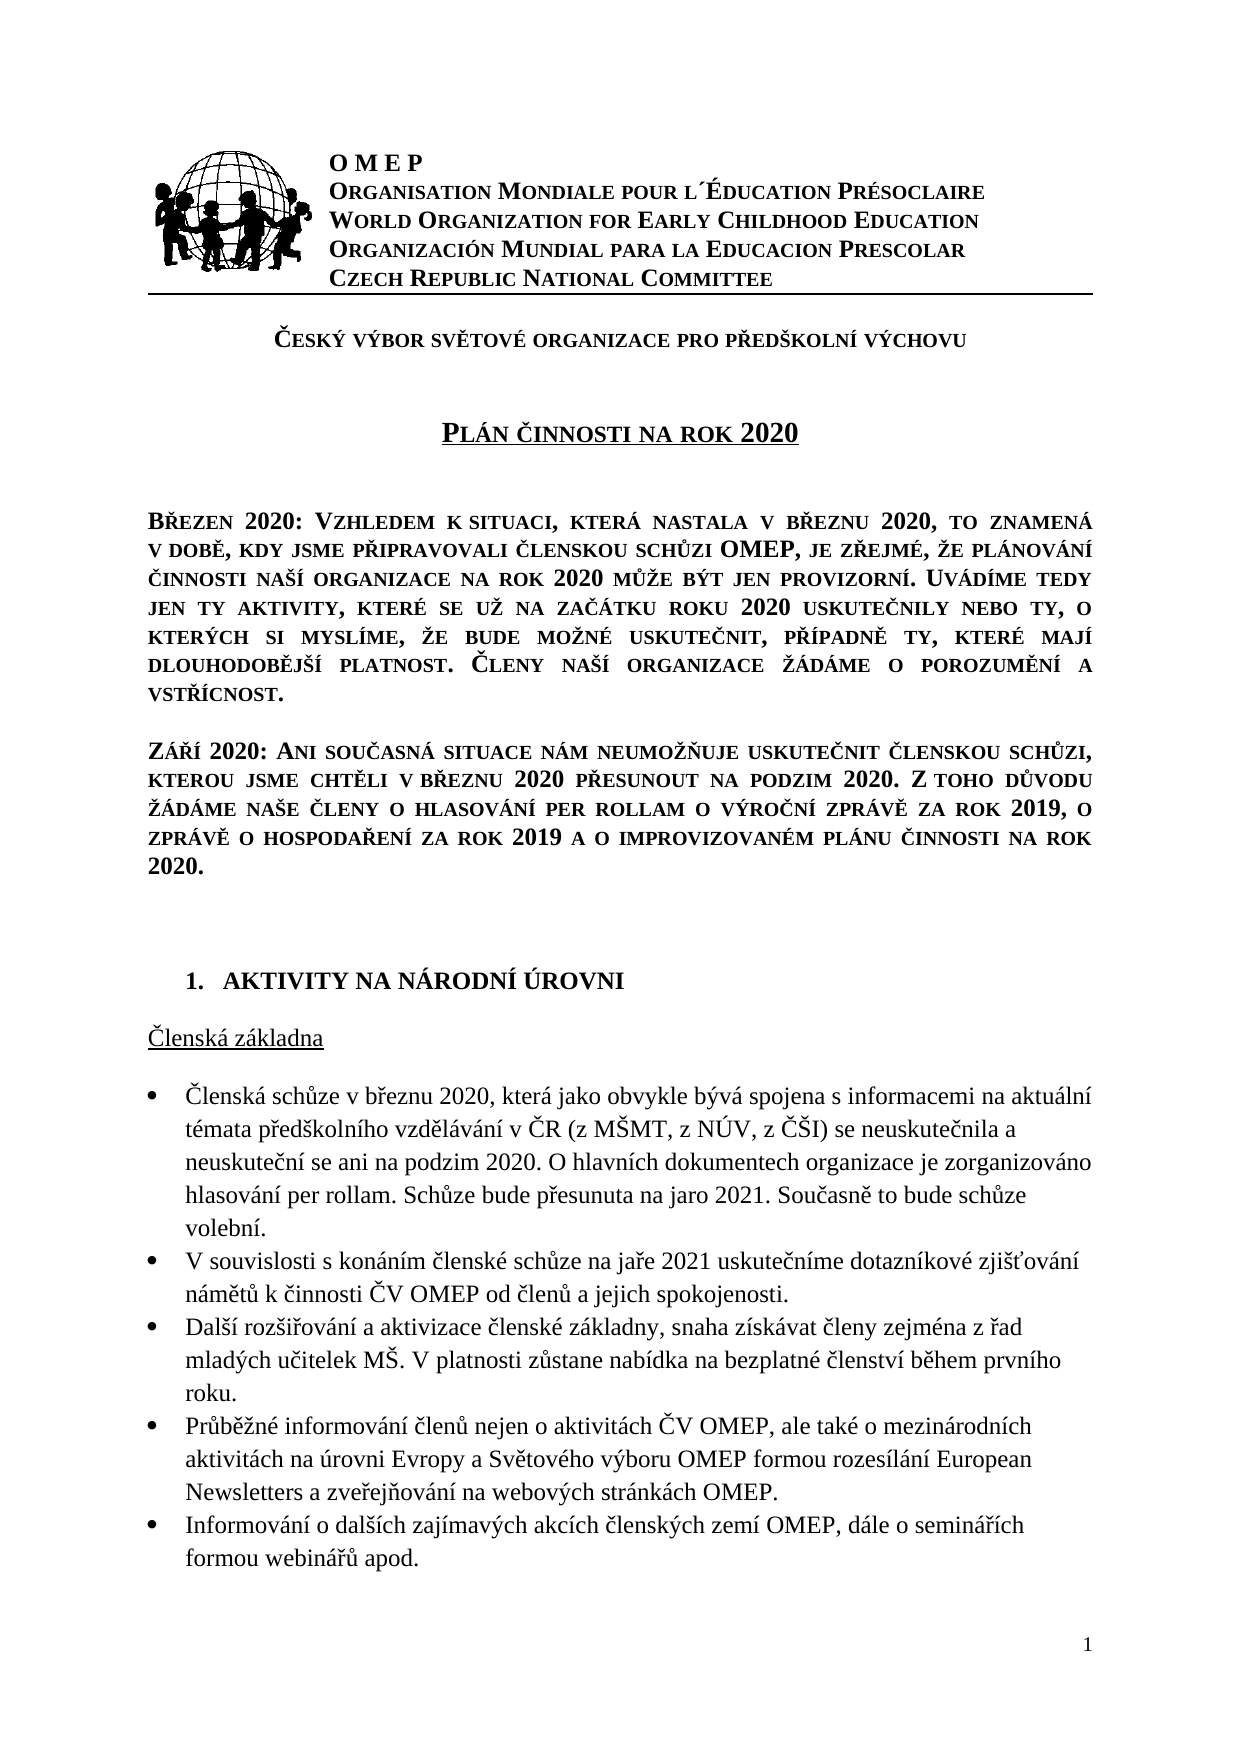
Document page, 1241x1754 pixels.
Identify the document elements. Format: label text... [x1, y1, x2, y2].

text Členská základna [148, 1023, 1093, 1052]
list Průběžné informování členů nejen o aktivitách ČV OMEP, ale také o mezinárodních aktivitách na úrovni Evropy a Světového výboru OMEP formou rozesílání European Newsletters a zveřejňování na webových stránkách OMEP. [148, 1411, 1093, 1506]
list AKTIVITY NA NÁRODNÍ ÚROVNI [185, 966, 1093, 994]
list Další rozšiřování a aktivizace členské základny, snaha získávat členy zejména z řad mladých učitelek MŠ. V platnosti zůstane nabídka na bezplatné členství během prvního roku. [148, 1312, 1093, 1407]
text Czech Republic National Committee [148, 263, 1093, 293]
text World Organization for Early Childhood Education [314, 205, 1093, 234]
text Organización Mundial para la Educacion Prescolar [314, 234, 1093, 263]
text Plán činnosti na rok 2020 [148, 415, 1093, 448]
text Září 2020: Ani současná situace nám neumožňuje uskutečnit členskou schůzi, kterou jsme chtěli v březnu 2020 přesunout na podzim 2020. Z toho důvodu žádáme naše členy o hlasování per rollam o výroční zprávě za rok 2019, o zprávě o hospodaření za rok 2019 a o improvizovaném plánu činnosti na rok 2020. [148, 736, 1093, 879]
text Březen 2020: Vzhledem k situaci, která nastala v březnu 2020, to znamená v době, kdy jsme připravovali členskou schůzi OMEP, je zřejmé, že plánování činnosti naší organizace na rok 2020 může být jen provizorní. Uvádíme tedy jen ty aktivity, které se už na začátku roku 2020 uskutečnily nebo ty, o kterých si myslíme, že bude možné uskutečnit, případně ty, které mají dlouhodobější platnost. Členy naší organizace žádáme o porozumění a vstřícnost. [148, 506, 1093, 707]
list Členská schůze v březnu 2020, která jako obvykle bývá spojena s informacemi na aktuální témata předškolního vzdělávání v ČR (z MŠMT, z NÚV, z ČŠI) se neuskutečnila a neuskuteční se ani na podzim 2020. O hlavních dokumentech organizace je zorganizováno hlasování per rollam. Schůze bude přesunuta na jaro 2021. Současně to bude schůze volební. [148, 1081, 1093, 1242]
text Český výbor světové organizace pro předškolní výchovu [148, 324, 1093, 352]
picture [149, 147, 314, 273]
list Informování o dalších zajímavých akcích členských zemí OMEP, dále o seminářích formou webinářů apod. [148, 1510, 1093, 1572]
text O M E P [314, 148, 1093, 176]
list V souvislosti s konáním členské schůze na jaře 2021 uskutečníme dotazníkové zjišťování námětů k činnosti ČV OMEP od členů a jejich spokojenosti. [148, 1246, 1093, 1308]
text Organisation Mondiale pour l´Éducation Présoclaire [314, 176, 1093, 205]
